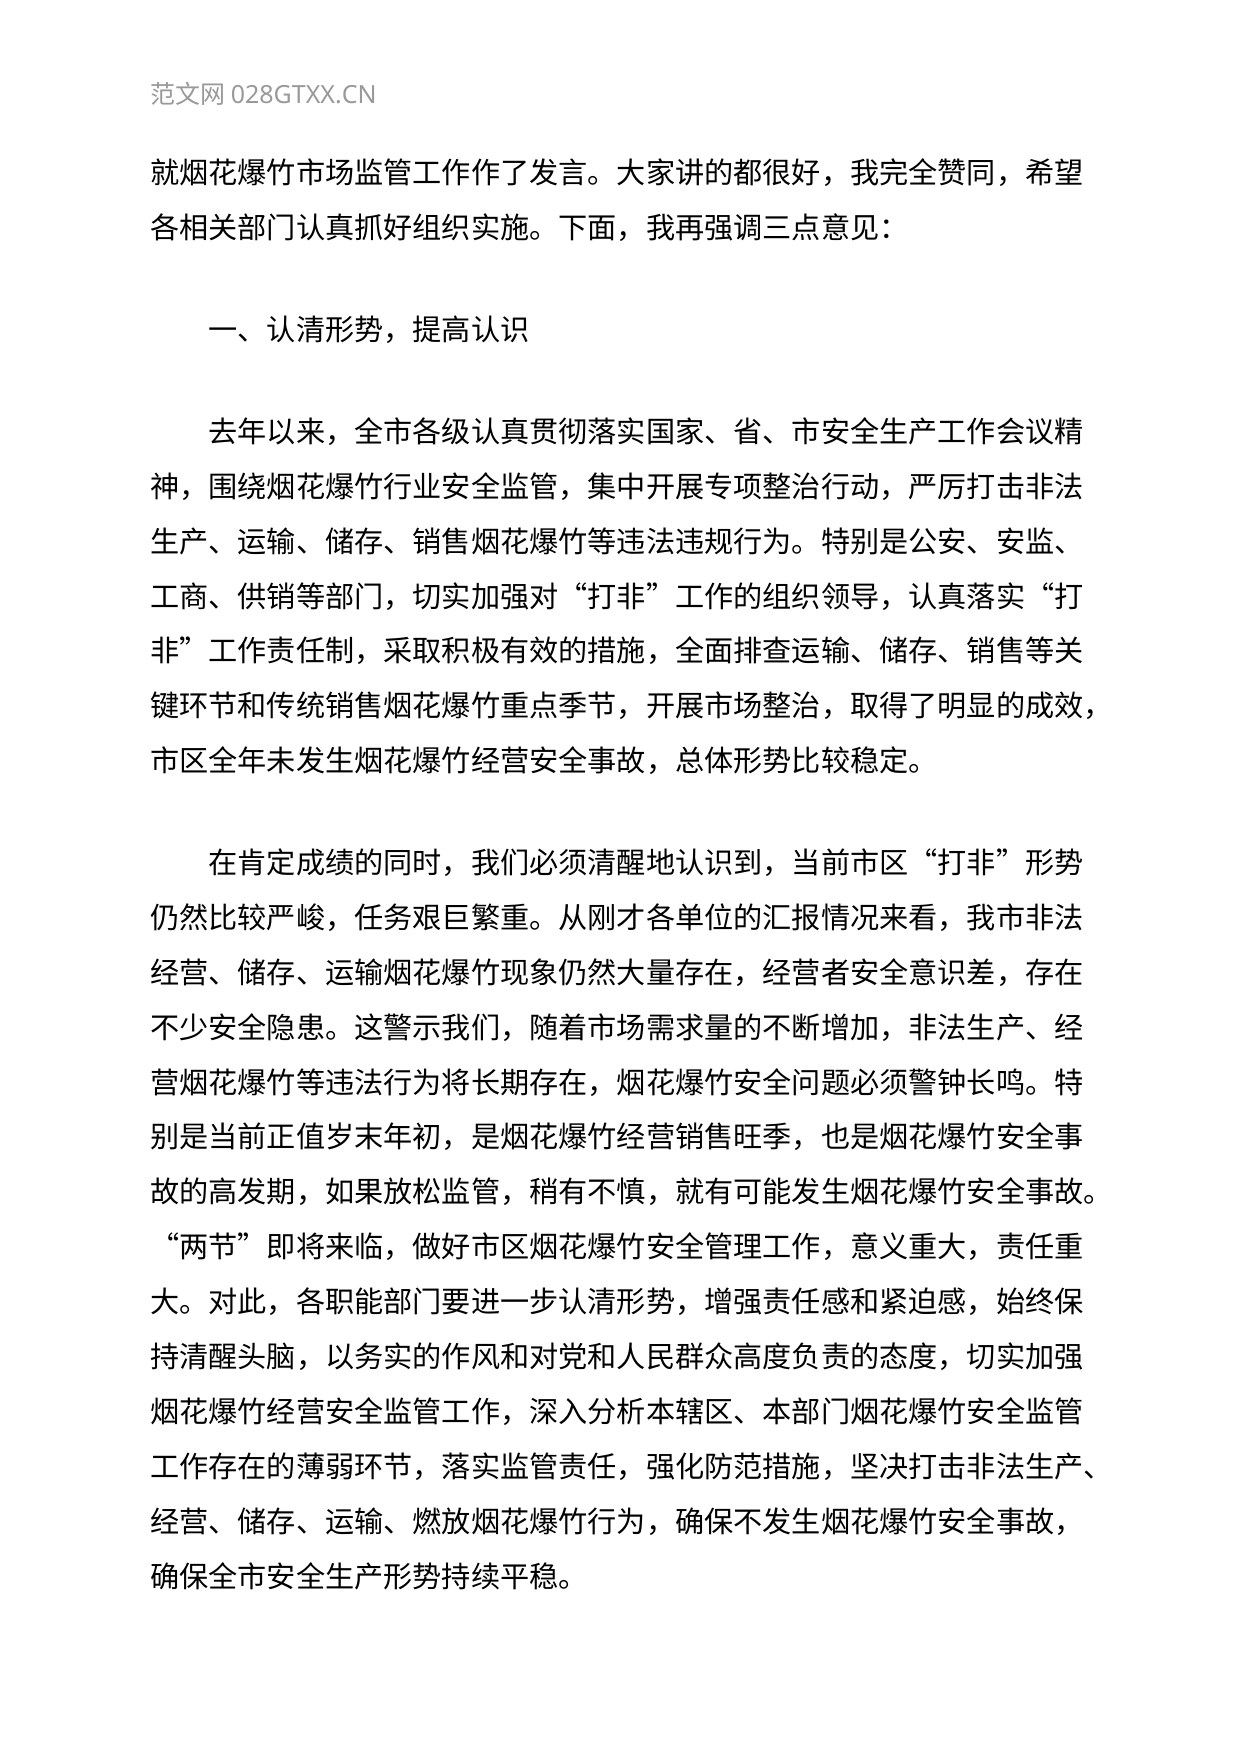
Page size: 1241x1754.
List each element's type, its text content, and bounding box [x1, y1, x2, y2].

text 在肯定成绩的同时，我们必须清醒地认识到，当前市区“打非”形势仍然比较严峻，任务艰巨繁重。从刚才各单位的汇报情况来看，我市非法经营、储存、运输烟花爆竹现象仍然大量存在，经营者安全意识差，存在不少安全隐患。这警示我们，随着市场需求量的不断增加，非法生产、经营烟花爆竹等违法行为将长期存在，烟花爆竹安全问题必须警钟长鸣。特别是当前正值岁末年初，是烟花爆竹经营销售旺季，也是烟花爆竹安全事故的高发期，如果放松监管，稍有不慎，就有可能发生烟花爆竹安全事故。“两节”即将来临，做好市区烟花爆竹安全管理工作，意义重大，责任重大。对此，各职能部门要进一步认清形势，增强责任感和紧迫感，始终保持清醒头脑，以务实的作风和对党和人民群众高度负责的态度，切实加强烟花爆竹经营安全监管工作，深入分析本辖区、本部门烟花爆竹安全监管工作存在的薄弱环节，落实监管责任，强化防范措施，坚决打击非法生产、经营、储存、运输、燃放烟花爆竹行为，确保不发生烟花爆竹安全事故，确保全市安全生产形势持续平稳。 [150, 839, 1090, 1596]
text 去年以来，全市各级认真贯彻落实国家、省、市安全生产工作会议精神，围绕烟花爆竹行业安全监管，集中开展专项整治行动，严厉打击非法生产、运输、储存、销售烟花爆竹等违法违规行为。特别是公安、安监、工商、供销等部门，切实加强对“打非”工作的组织领导，认真落实“打非”工作责任制，采取积极有效的措施，全面排查运输、储存、销售等关键环节和传统销售烟花爆竹重点季节，开展市场整治，取得了明显的成效，市区全年未发生烟花爆竹经营安全事故，总体形势比较稳定。 [150, 408, 1090, 780]
text 一、认清形势，提高认识 [150, 307, 1090, 349]
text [150, 150, 1090, 247]
